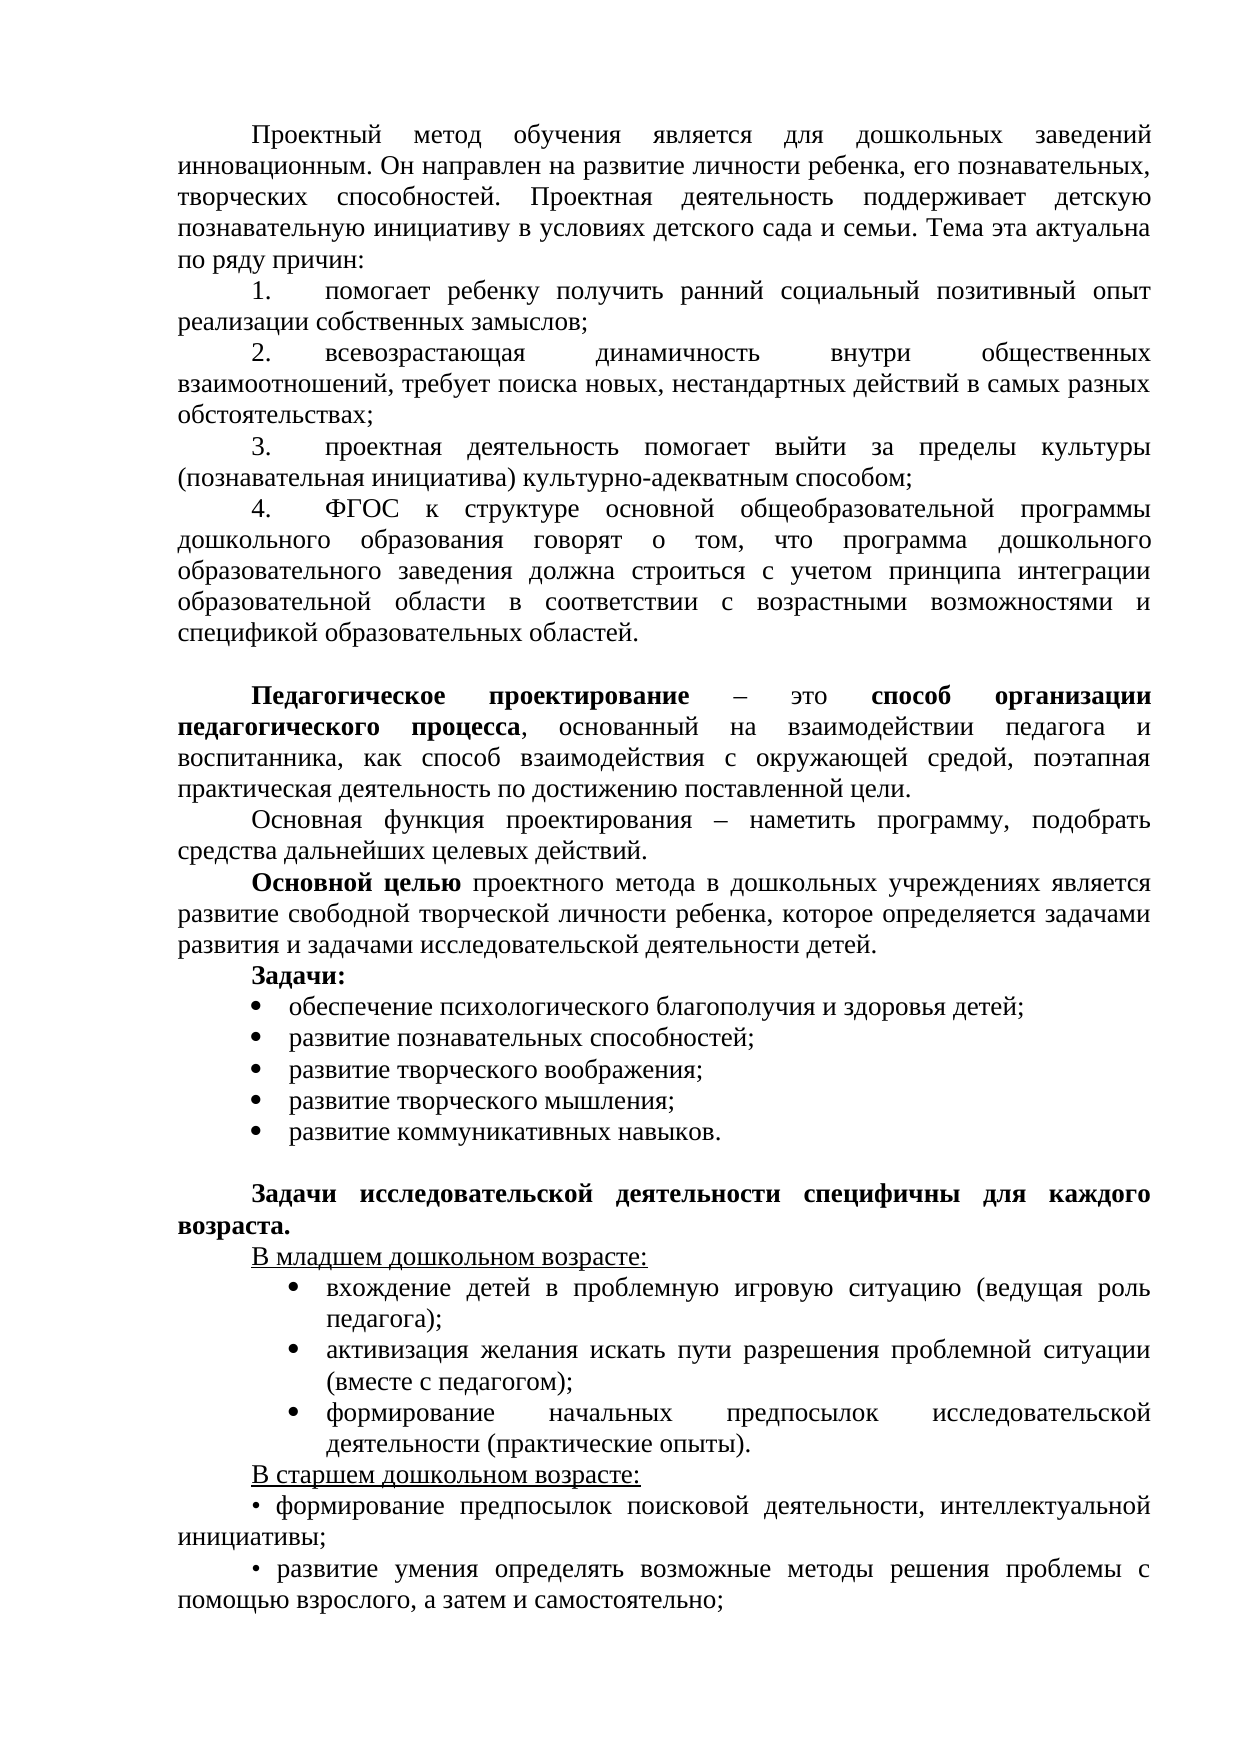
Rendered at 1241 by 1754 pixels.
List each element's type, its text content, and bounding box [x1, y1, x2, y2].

list активизация желания искать пути разрешения проблемной ситуации (вместе с педагогом); [288, 1333, 1152, 1396]
text Педагогическое проектирование – это способ организации педагогического процесса, основанный на взаимодействии педагога и воспитанника, как способ взаимодействия с окружающей средой, поэтапная практическая деятельность по достижению поставленной цели. [177, 679, 1152, 803]
list всевозрастающая динамичность внутри общественных взаимоотношений, требует поиска новых, нестандартных действий в самых разных обстоятельствах; [177, 336, 1152, 429]
list помогает ребенку получить ранний социальный позитивный опыт реализации собственных замыслов; [177, 274, 1152, 336]
list развитие творческого воображения; [251, 1053, 1152, 1084]
list развитие коммуникативных навыков. [251, 1115, 1152, 1146]
text Основной целью проектного метода в дошкольных учреждениях является развитие свободной творческой личности ребенка, которое определяется задачами развития и задачами исследовательской деятельности детей. [177, 866, 1152, 959]
text Задачи: [177, 959, 1152, 990]
list развитие творческого мышления; [251, 1084, 1152, 1115]
text Основная функция проектирования – наметить программу, подобрать средства дальнейших целевых действий. [177, 803, 1152, 866]
text Задачи исследовательской деятельности специфичны для каждого возраста. [177, 1178, 1152, 1240]
list формирование начальных предпосылок исследовательской деятельности (практические опыты). [288, 1396, 1152, 1458]
text • развитие умения определять возможные методы решения проблемы с помощью взрослого, а затем и самостоятельно; [177, 1552, 1152, 1614]
text В старшем дошкольном возрасте: [177, 1458, 1152, 1489]
text В младшем дошкольном возрасте: [177, 1240, 1152, 1271]
list обеспечение психологического благополучия и здоровья детей; [251, 990, 1152, 1021]
list развитие познавательных способностей; [251, 1021, 1152, 1053]
list проектная деятельность помогает выйти за пределы культуры (познавательная инициатива) культурно-адекватным способом; [177, 429, 1152, 492]
text Проектный метод обучения является для дошкольных заведений инновационным. Он направлен на развитие личности ребенка, его познавательных, творческих способностей. Проектная деятельность поддерживает детскую познавательную инициативу в условиях детского сада и семьи. Тема эта актуальна по ряду причин: [177, 118, 1152, 274]
list ФГОС к структуре основной общеобразовательной программы дошкольного образования говорят о том, что программа дошкольного образовательного заведения должна строиться с учетом принципа интеграции образовательной области в соответствии с возрастными возможностями и спецификой образовательных областей. [177, 492, 1152, 648]
text • формирование предпосылок поисковой деятельности, интеллектуальной инициативы; [177, 1489, 1152, 1552]
list вхождение детей в проблемную игровую ситуацию (ведущая роль педагога); [288, 1271, 1152, 1333]
